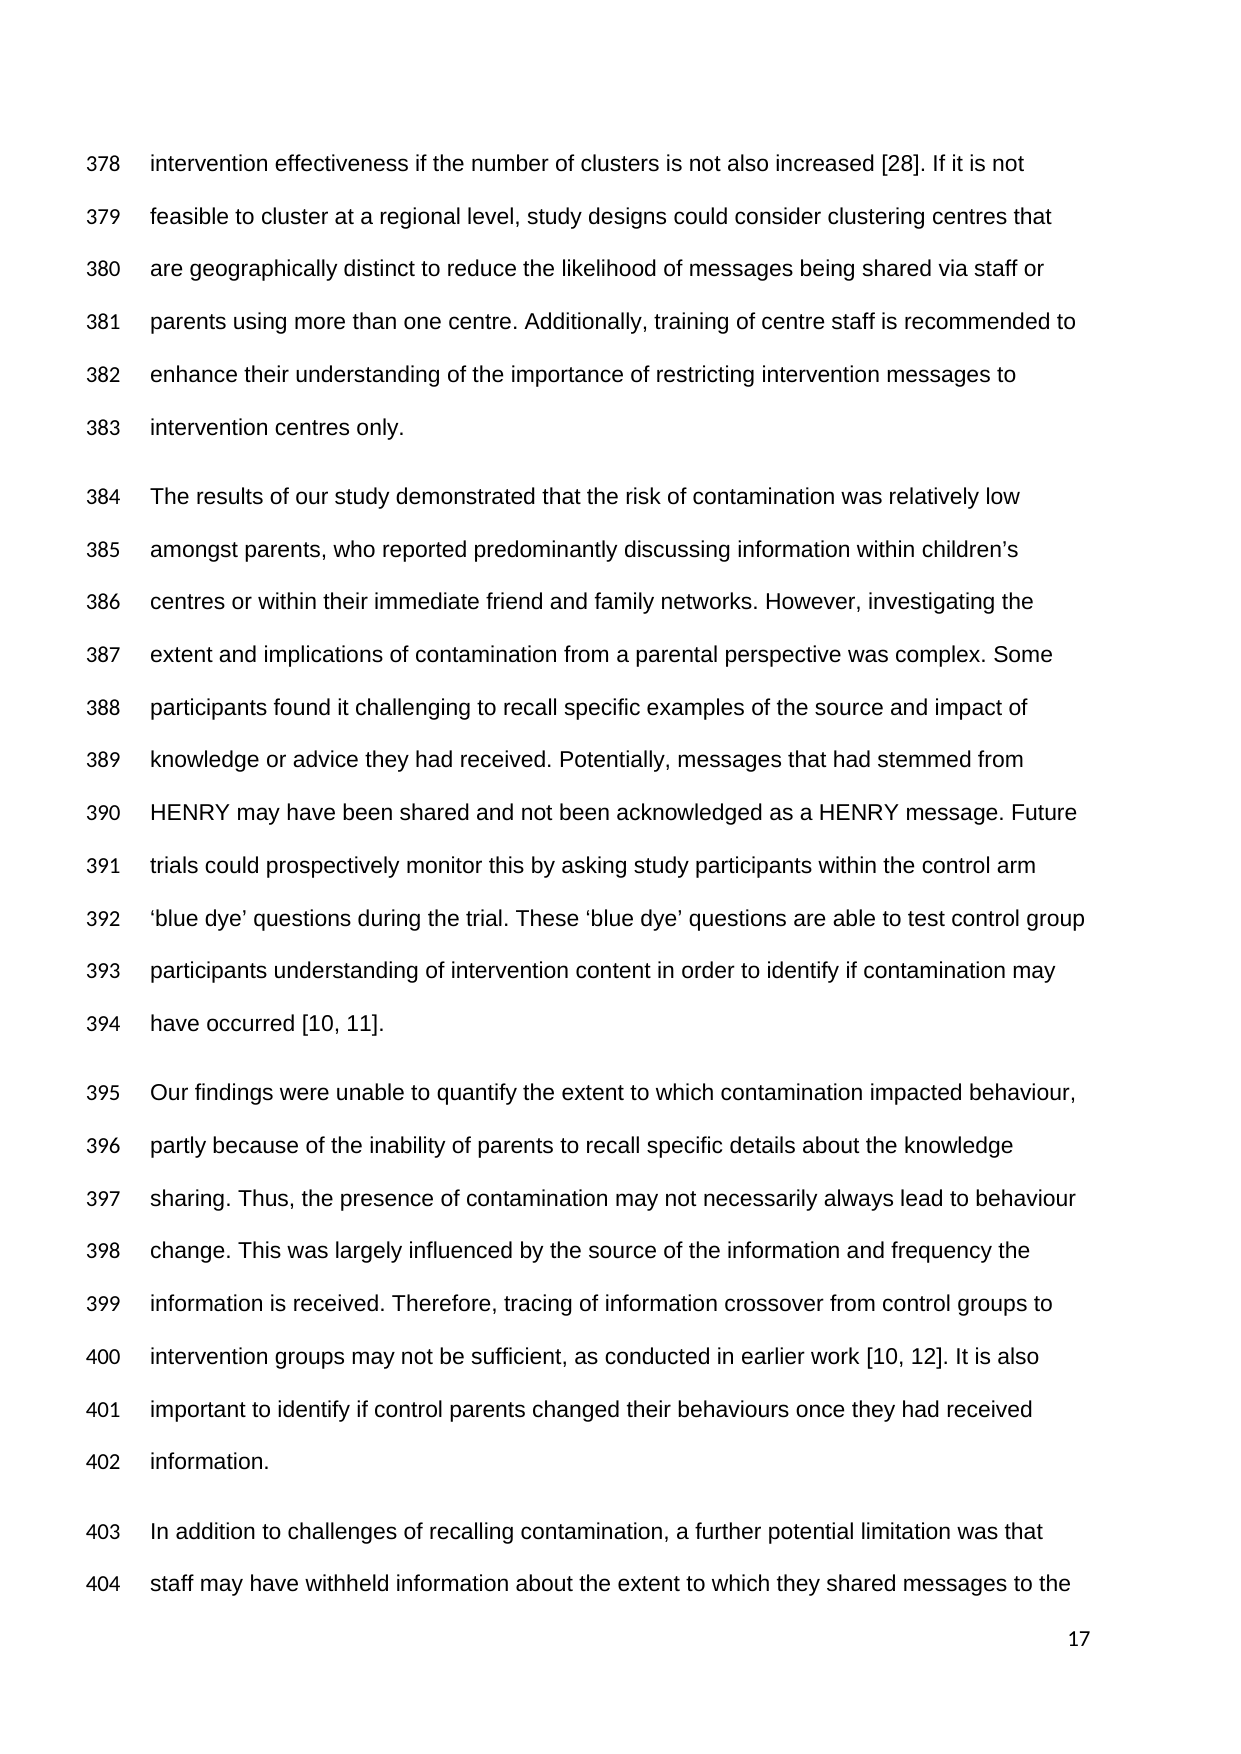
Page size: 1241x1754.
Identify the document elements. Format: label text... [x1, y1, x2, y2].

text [150, 1518, 1090, 1597]
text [150, 150, 1090, 440]
text Our findings were unable to quantify the extent to which contamination impacted behaviour, partly because of the inability of parents to recall specific details about the knowledge sharing. Thus, the presence of contamination may not necessarily always lead to behaviour change. This was largely influenced by the source of the information and frequency the information is received. Therefore, tracing of information crossover from control groups to intervention groups may not be sufficient, as conducted in earlier work [10, 12]. It is also important to identify if control parents changed their behaviours once they had received information. [150, 1079, 1090, 1475]
text The results of our study demonstrated that the risk of contamination was relatively low amongst parents, who reported predominantly discussing information within children’s centres or within their immediate friend and family networks. However, investigating the extent and implications of contamination from a parental perspective was complex. Some participants found it challenging to recall specific examples of the source and impact of knowledge or advice they had received. Potentially, messages that had stemmed from HENRY may have been shared and not been acknowledged as a HENRY message. Future trials could prospectively monitor this by asking study participants within the control arm ‘blue dye’ questions during the trial. These ‘blue dye’ questions are able to test control group participants understanding of intervention content in order to identify if contamination may have occurred [10, 11]. [150, 483, 1090, 1036]
